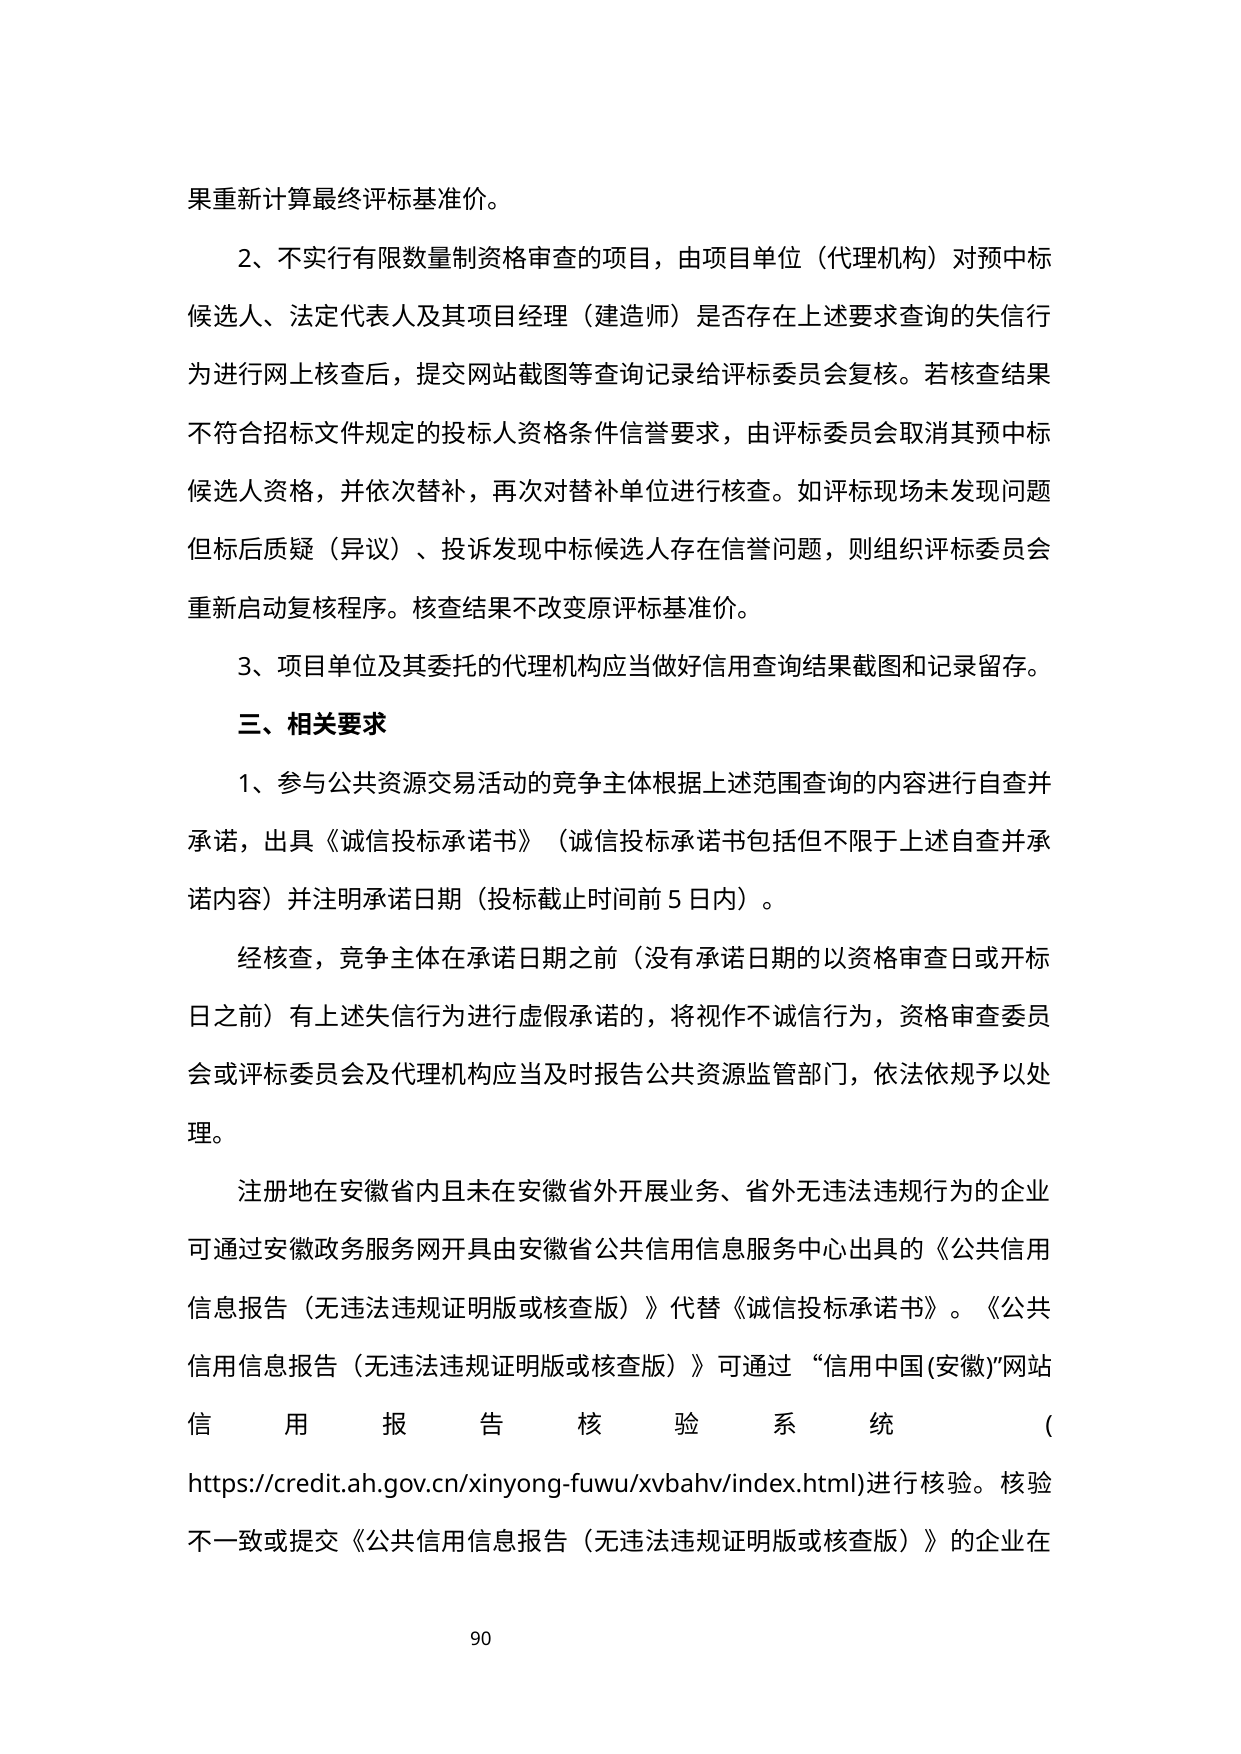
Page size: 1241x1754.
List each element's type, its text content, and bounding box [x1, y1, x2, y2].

text 1、参与公共资源交易活动的竞争主体根据上述范围查询的内容进行自查并承诺，出具《诚信投标承诺书》（诚信投标承诺书包括但不限于上述自查并承诺内容）并注明承诺日期（投标截止时间前5日内）。 [187, 745, 1053, 920]
text 3、项目单位及其委托的代理机构应当做好信用查询结果截图和记录留存。 [187, 629, 1053, 687]
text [187, 162, 1053, 220]
text 三、相关要求 [187, 687, 1053, 745]
text 2、不实行有限数量制资格审查的项目，由项目单位（代理机构）对预中标候选人、法定代表人及其项目经理（建造师）是否存在上述要求查询的失信行为进行网上核查后，提交网站截图等查询记录给评标委员会复核。若核查结果不符合招标文件规定的投标人资格条件信誉要求，由评标委员会取消其预中标候选人资格，并依次替补，再次对替补单位进行核查。如评标现场未发现问题但标后质疑（异议）、投诉发现中标候选人存在信誉问题，则组织评标委员会重新启动复核程序。核查结果不改变原评标基准价。 [187, 220, 1053, 629]
text 经核查，竞争主体在承诺日期之前（没有承诺日期的以资格审查日或开标日之前）有上述失信行为进行虚假承诺的，将视作不诚信行为，资格审查委员会或评标委员会及代理机构应当及时报告公共资源监管部门，依法依规予以处理。 [187, 920, 1053, 1154]
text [187, 1154, 1053, 1562]
